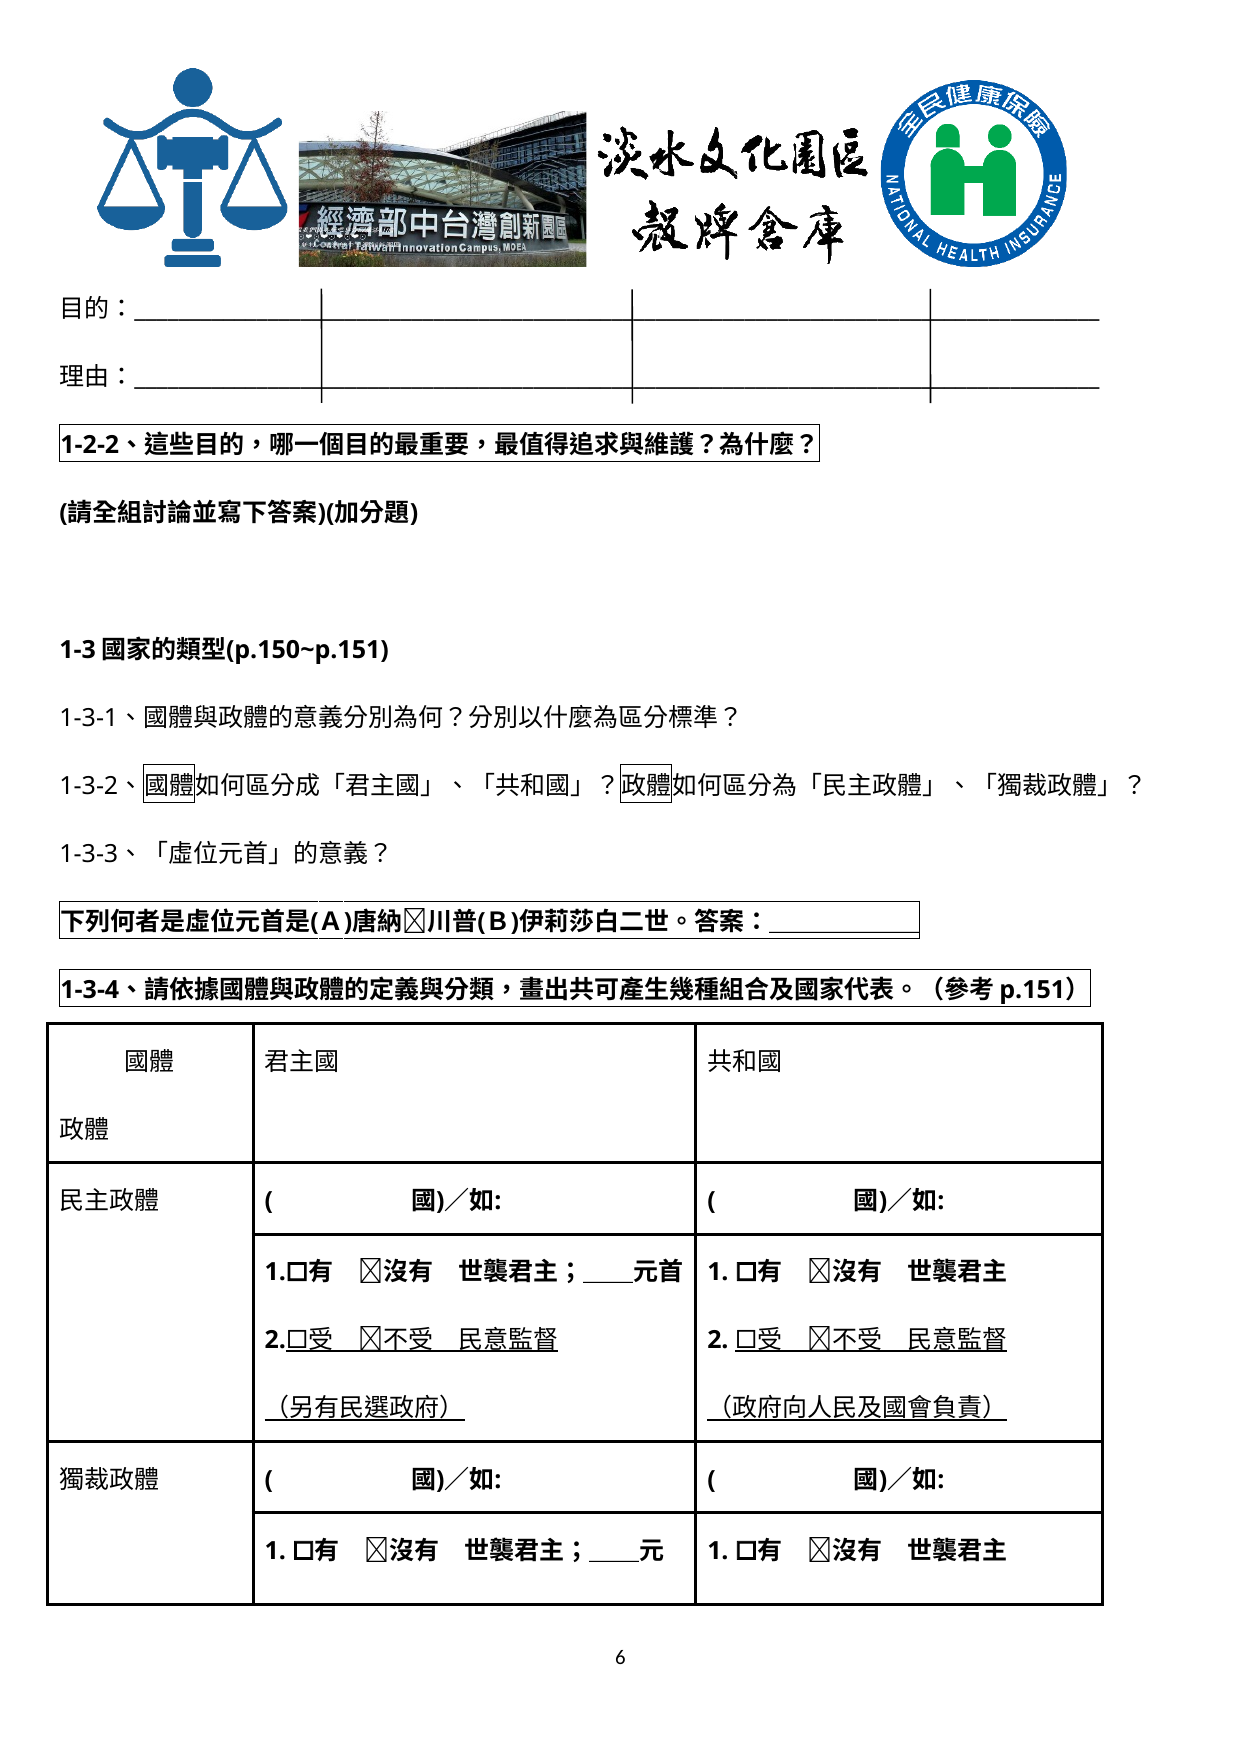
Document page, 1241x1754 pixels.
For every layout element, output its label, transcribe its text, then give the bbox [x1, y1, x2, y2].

text 目的：_______________________________________________________________________________________ [59, 272, 1181, 341]
text 1-2-2、這些目的，哪一個目的最重要，最值得追求與維護？為什麼？ [59, 409, 1181, 477]
table_cell ( 國)／如: [697, 1443, 1101, 1511]
table_header 君主國 [255, 1025, 694, 1161]
text 下列何者是虛位元首是(Ａ)唐納川普(Ｂ)伊莉莎白二世。答案：＿＿＿＿＿＿ [59, 886, 1181, 954]
table_cell ( 國)／如: [697, 1164, 1101, 1232]
table_cell 1.有 沒有 世襲君主；＿＿元首 2.受 不受 民意監督 （另有民選政府） [255, 1236, 694, 1440]
table_cell ( 國)／如: [255, 1164, 694, 1232]
text 1-3-1、國體與政體的意義分別為何？分別以什麼為區分標準？ [59, 681, 1181, 749]
table_cell 獨裁政體 [49, 1443, 252, 1603]
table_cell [697, 1514, 1101, 1603]
text (請全組討論並寫下答案)(加分題) [59, 477, 1181, 545]
text 1-3國家的類型(p.150~p.151) [59, 613, 1181, 681]
text 理由：_______________________________________________________________________________________ [59, 341, 1181, 409]
picture [97, 68, 288, 267]
picture [298, 111, 587, 267]
table_cell ( 國)／如: [255, 1443, 694, 1511]
picture [597, 120, 870, 267]
picture [880, 80, 1067, 267]
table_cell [255, 1514, 694, 1603]
table_header 國體 政體 [49, 1025, 252, 1161]
table_header 共和國 [697, 1025, 1101, 1161]
text 1-3-2、國體如何區分成「君主國」、「共和國」？政體如何區分為「民主政體」、「獨裁政體」？ [59, 749, 1181, 817]
table_cell 1. 有 沒有 世襲君主 2. 受 不受 民意監督 （政府向人民及國會負責） [697, 1236, 1101, 1440]
text 1-3-4、請依據國體與政體的定義與分類，畫出共可產生幾種組合及國家代表。（參考p.151） [59, 954, 1181, 1022]
text 1-3-3、「虛位元首」的意義？ [59, 817, 1181, 886]
table_cell 民主政體 [49, 1164, 252, 1440]
